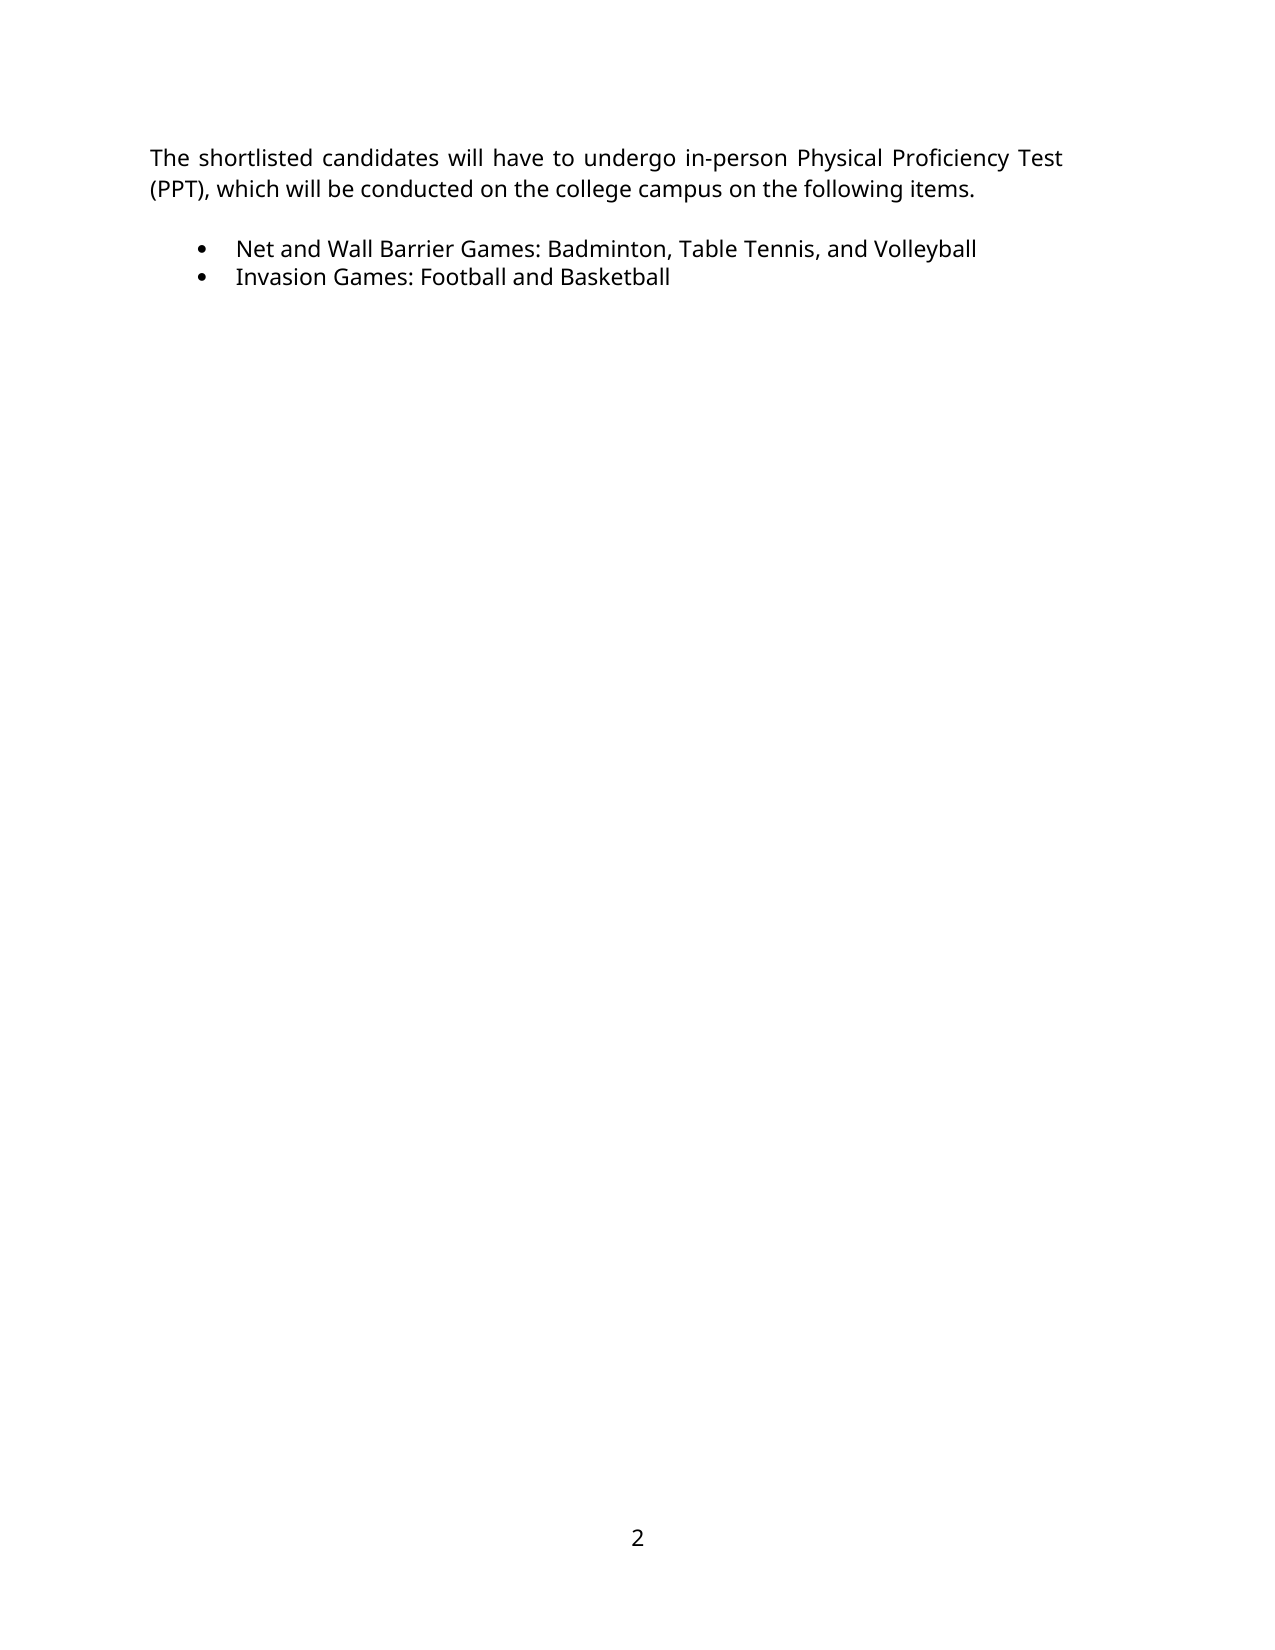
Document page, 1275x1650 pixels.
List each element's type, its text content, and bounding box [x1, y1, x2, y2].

list Invasion Games: Football and Basketball [198, 263, 1156, 291]
text The shortlisted candidates will have to undergo in-person Physical Proficiency Test (PPT), which will be conducted on the college campus on the following items. [150, 142, 1064, 204]
list Net and Wall Barrier Games: Badminton, Table Tennis, and Volleyball [198, 235, 1156, 263]
